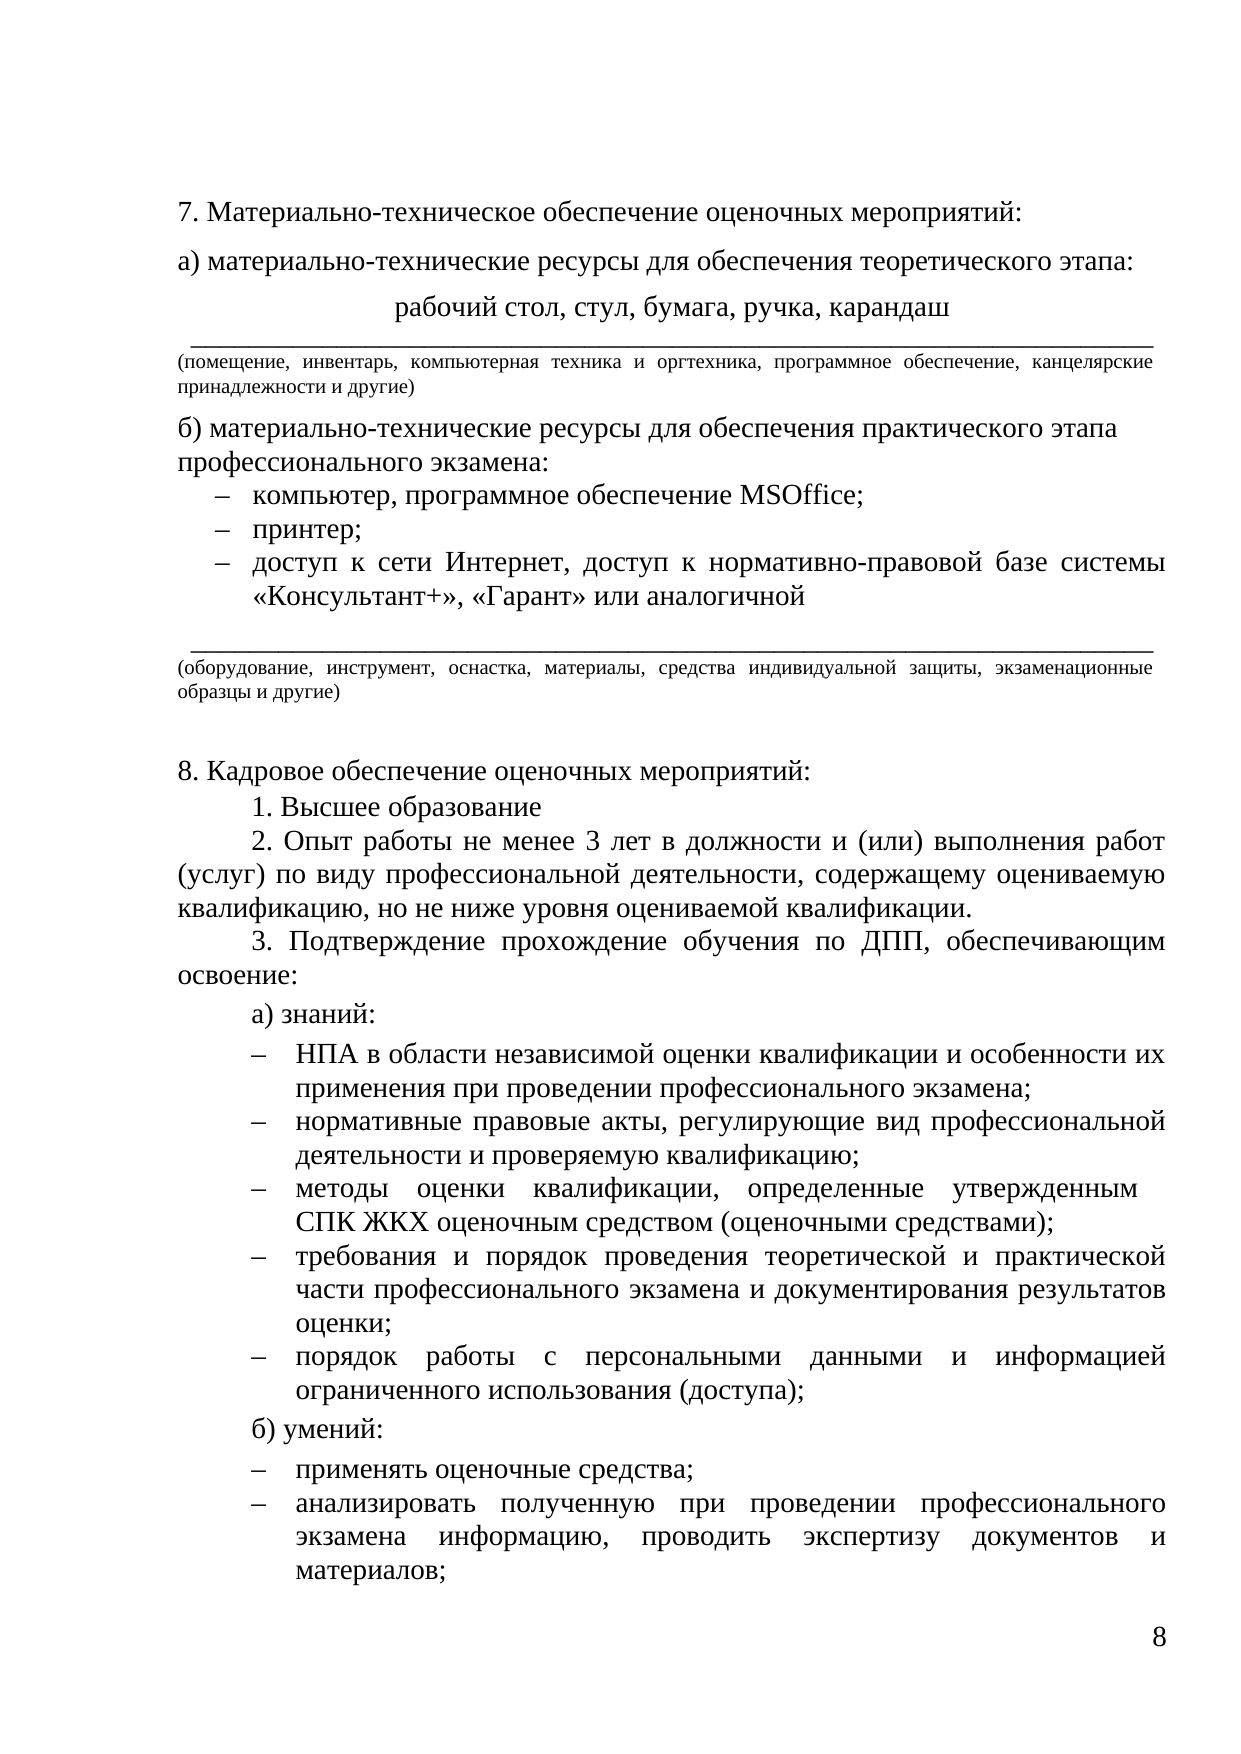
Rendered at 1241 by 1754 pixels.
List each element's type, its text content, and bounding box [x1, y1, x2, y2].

list нормативные правовые акты, регулирующие вид профессиональной деятельности и проверяемую квалификацию; [251, 1103, 1167, 1171]
text (помещение, инвентарь, компьютерная техника и оргтехника, программное обеспечение, канцелярские принадлежности и другие) [177, 349, 1167, 398]
list порядок работы с персональными данными и информацией ограниченного использования (доступа); [251, 1338, 1167, 1405]
text рабочий стол, стул, бумага, ручка, карандаш [177, 289, 1167, 323]
text б) материально-технические ресурсы для обеспечения практического этапа [177, 410, 1167, 444]
text __________________________________________________________________ [177, 628, 1167, 655]
text 3. Подтверждение прохождение обучения по ДПП, обеспечивающим освоение: [177, 923, 1167, 990]
text а) материально-технические ресурсы для обеспечения теоретического этапа: [177, 243, 1167, 277]
text 2. Опыт работы не менее 3 лет в должности и (или) выполнения работ (услуг) по виду профессиональной деятельности, содержащему оцениваемую квалификацию, но не ниже уровня оцениваемой квалификации. [177, 823, 1167, 923]
text а) знаний: [177, 997, 1167, 1030]
text (оборудование, инструмент, оснастка, материалы, средства индивидуальной защиты, экзаменационные образцы и другие) [177, 655, 1167, 703]
list принтер; [215, 511, 1167, 544]
list компьютер, программное обеспечение MSOffice; [215, 477, 1167, 511]
subtitle 8. Кадровое обеспечение оценочных мероприятий: [177, 753, 1167, 787]
subtitle 7. Материально-техническое обеспечение оценочных мероприятий: [177, 194, 1167, 228]
list анализировать полученную при проведении профессионального экзамена информацию, проводить экспертизу документов и материалов; [251, 1485, 1167, 1586]
list применять оценочные средства; [251, 1451, 1167, 1485]
text 1. Высшее образование [177, 789, 1167, 823]
list требования и порядок проведения теоретической и практической части профессионального экзамена и документирования результатов оценки; [251, 1238, 1167, 1338]
list НПА в области независимой оценки квалификации и особенности их применения при проведении профессионального экзамена; [251, 1036, 1167, 1103]
list доступ к сети Интернет, доступ к нормативно-правовой базе системы «Консультант+», «Гарант» или аналогичной [215, 544, 1167, 611]
list методы оценки квалификации, определенные утвержденным СПК ЖКХ оценочным средством (оценочными средствами); [251, 1171, 1167, 1238]
text б) умений: [177, 1412, 1167, 1445]
text __________________________________________________________________ [177, 323, 1167, 349]
text профессионального экзамена: [177, 444, 1167, 477]
